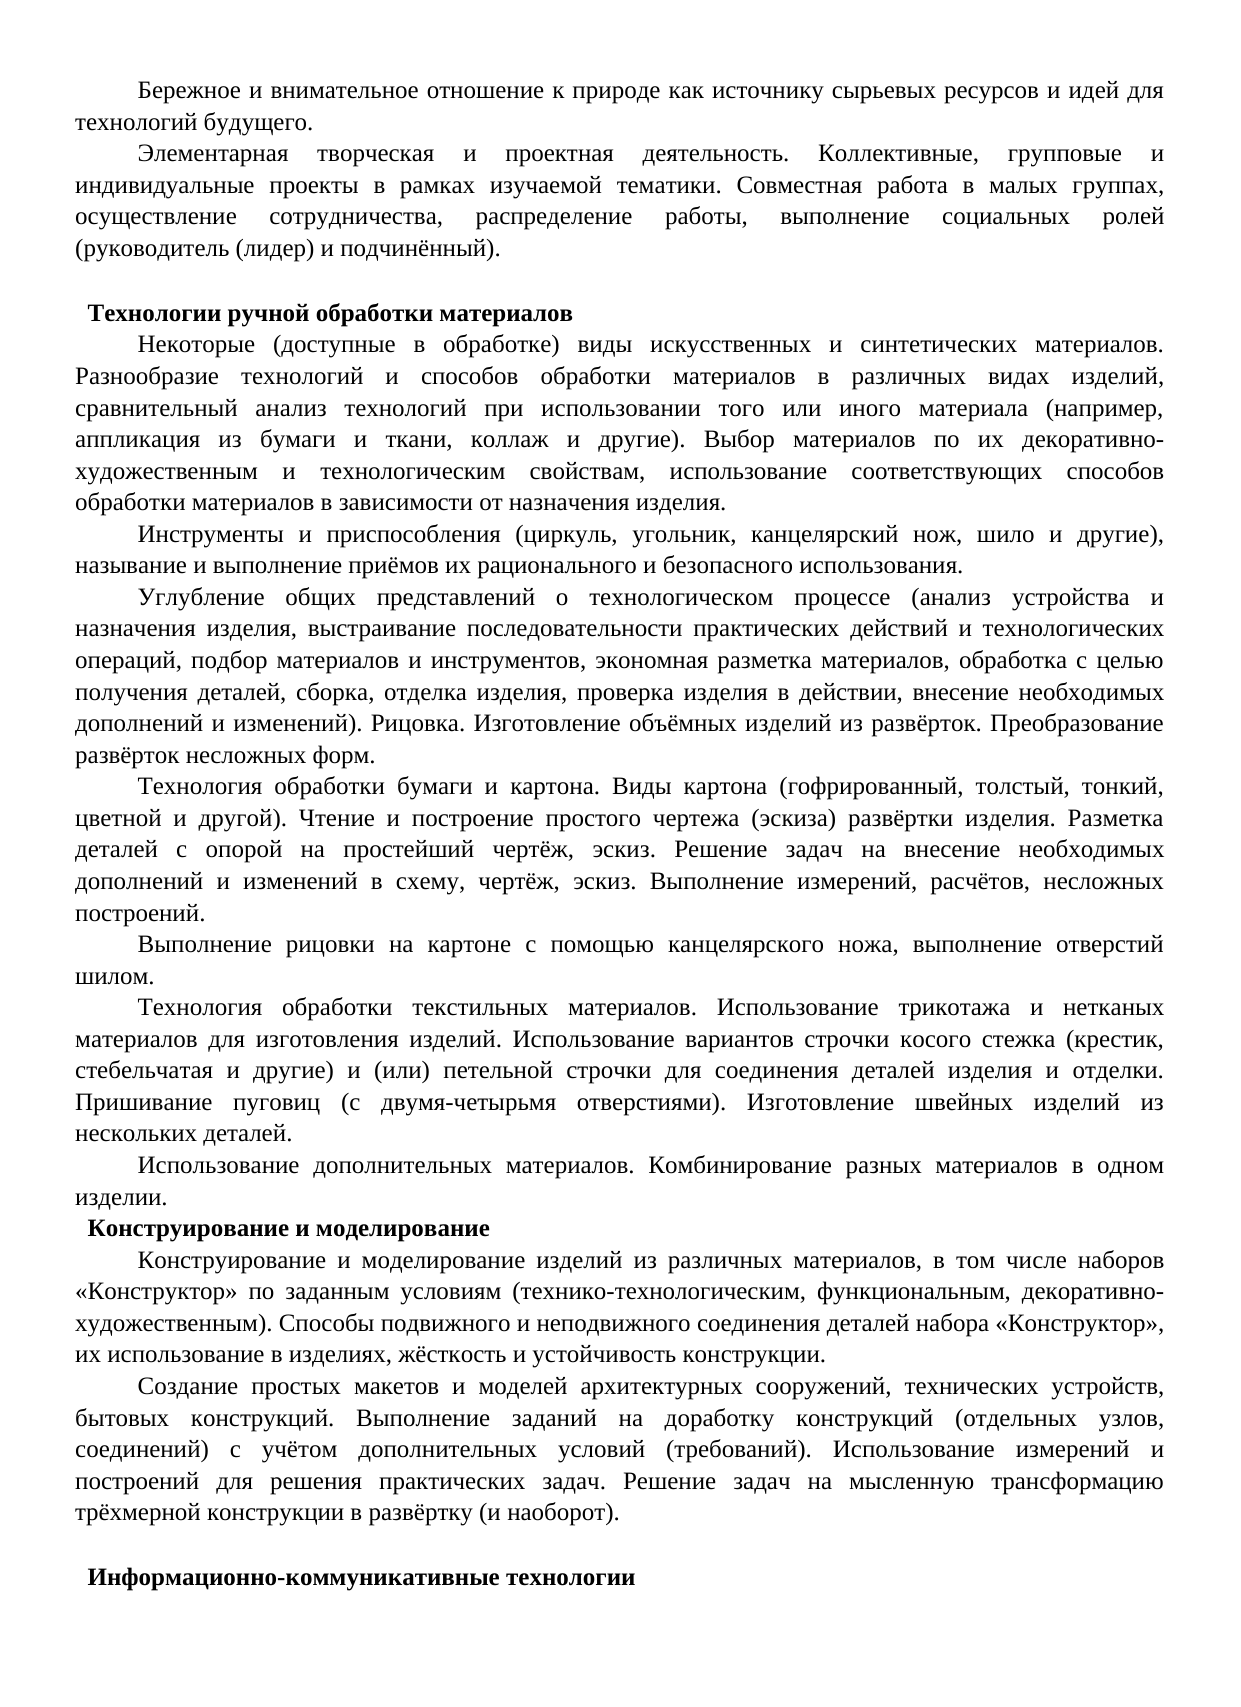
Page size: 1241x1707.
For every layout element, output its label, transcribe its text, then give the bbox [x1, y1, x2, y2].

text Конструирование и моделирование изделий из различных материалов, в том числе наборов «Конструктор» по заданным условиям (технико-технологическим, функциональным, декоративно-художественным). Способы подвижного и неподвижного соединения деталей набора «Конструктор», их использование в изделиях, жёсткость и устойчивость конструкции. [75, 1245, 1165, 1368]
text Выполнение рицовки на картоне с помощью канцелярского ножа, выполнение отверстий шилом. [75, 929, 1165, 989]
text Информационно-коммуникативные технологии [87, 1562, 1165, 1591]
text Некоторые (доступные в обработке) виды искусственных и синтетических материалов. Разнообразие технологий и способов обработки материалов в различных видах изделий, сравнительный анализ технологий при использовании того или иного материала (например, аппликация из бумаги и ткани, коллаж и другие). Выбор материалов по их декоративно-художественным и технологическим свойствам, использование соответствующих способов обработки материалов в зависимости от назначения изделия. [75, 329, 1165, 516]
text Инструменты и приспособления (циркуль, угольник, канцелярский нож, шило и другие), называние и выполнение приёмов их рационального и безопасного использования. [75, 519, 1165, 579]
text Технологии ручной обработки материалов [87, 298, 1165, 327]
text Конструирование и моделирование [87, 1213, 1165, 1242]
text Технология обработки текстильных материалов. Использование трикотажа и нетканых материалов для изготовления изделий. Использование вариантов строчки косого стежка (крестик, стебельчатая и другие) и (или) петельной строчки для соединения деталей изделия и отделки. Пришивание пуговиц (с двумя-четырьмя отверстиями). Изготовление швейных изделий из нескольких деталей. [75, 992, 1165, 1147]
text Технология обработки бумаги и картона. Виды картона (гофрированный, толстый, тонкий, цветной и другой). Чтение и построение простого чертежа (эскиза) развёртки изделия. Разметка деталей с опорой на простейший чертёж, эскиз. Решение задач на внесение необходимых дополнений и изменений в схему, чертёж, эскиз. Выполнение измерений, расчётов, несложных построений. [75, 771, 1165, 926]
text Создание простых макетов и моделей архитектурных сооружений, технических устройств, бытовых конструкций. Выполнение заданий на доработку конструкций (отдельных узлов, соединений) с учётом дополнительных условий (требований). Использование измерений и построений для решения практических задач. Решение задач на мысленную трансформацию трёхмерной конструкции в развёртку (и наоборот). [75, 1371, 1165, 1526]
text Использование дополнительных материалов. Комбинирование разных материалов в одном изделии. [75, 1150, 1165, 1210]
text Элементарная творческая и проектная деятельность. Коллективные, групповые и индивидуальные проекты в рамках изучаемой тематики. Совместная работа в малых группах, осуществление сотрудничества, распределение работы, выполнение социальных ролей (руководитель (лидер) и подчинённый). [75, 138, 1165, 262]
text Бережное и внимательное отношение к природе как источнику сырьевых ресурсов и идей для технологий будущего. [75, 75, 1165, 135]
text Углубление общих представлений о технологическом процессе (анализ устройства и назначения изделия, выстраивание последовательности практических действий и технологических операций, подбор материалов и инструментов, экономная разметка материалов, обработка с целью получения деталей, сборка, отделка изделия, проверка изделия в действии, внесение необходимых дополнений и изменений). Рицовка. Изготовление объёмных изделий из развёрток. Преобразование развёрток несложных форм. [75, 582, 1165, 768]
